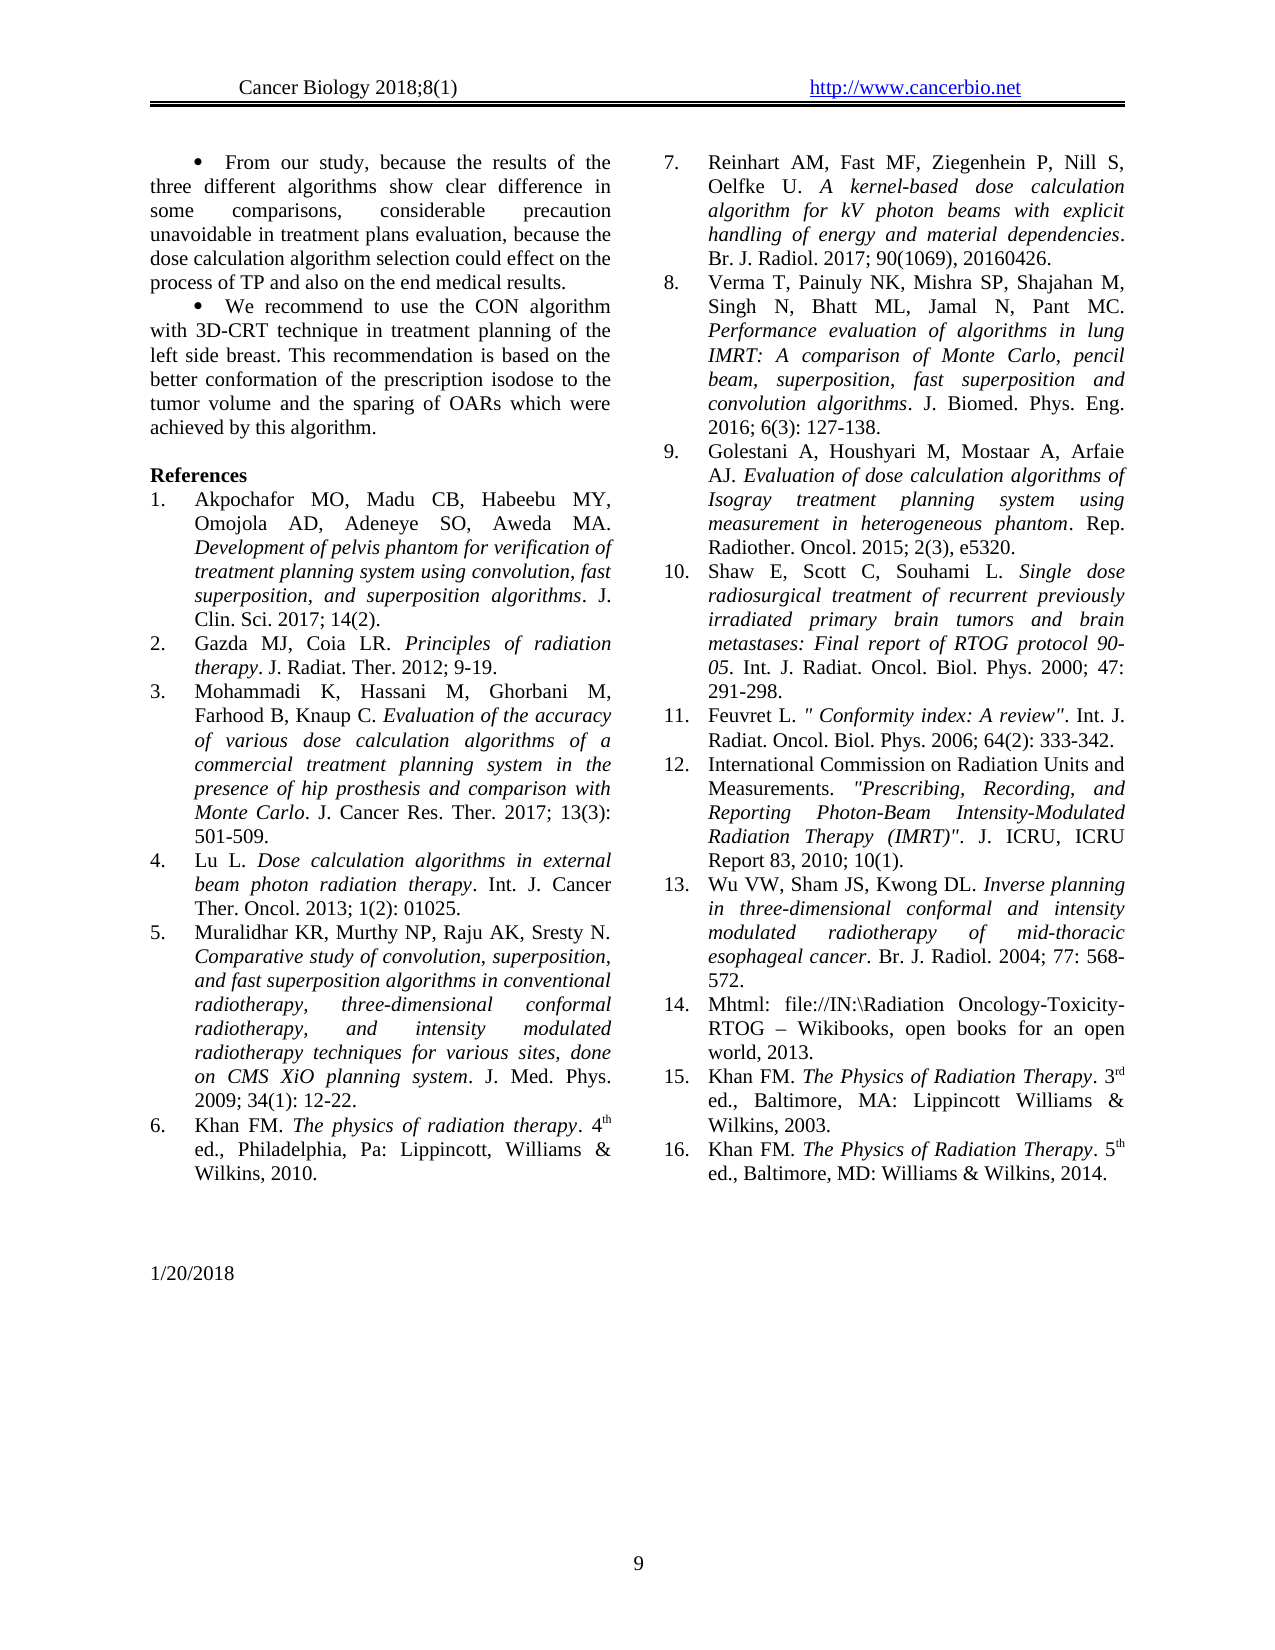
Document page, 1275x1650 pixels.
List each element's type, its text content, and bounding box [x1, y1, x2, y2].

list Wu VW, Sham JS, Kwong DL. Inverse planning in three-dimensional conformal and intensity modulated radiotherapy of mid-thoracic esophageal cancer. Br. J. Radiol. 2004; 77: 568-572. [663, 872, 1125, 992]
list Khan FM. The Physics of Radiation Therapy. 3rd ed., Baltimore, MA: Lippincott Williams & Wilkins, 2003. [663, 1064, 1125, 1137]
list Mohammadi K, Hassani M, Ghorbani M, Farhood B, Knaup C. Evaluation of the accuracy of various dose calculation algorithms of a commercial treatment planning system in the presence of hip prosthesis and comparison with Monte Carlo. J. Cancer Res. Ther. 2017; 13(3): 501-509. [150, 679, 611, 848]
list Khan FM. The Physics of Radiation Therapy. 5th ed., Baltimore, MD: Williams & Wilkins, 2014. [663, 1137, 1125, 1185]
list Feuvret L. " Conformity index: A review". Int. J. Radiat. Oncol. Biol. Phys. 2006; 64(2): 333-342. [663, 703, 1125, 752]
list Golestani A, Houshyari M, Mostaar A, Arfaie AJ. Evaluation of dose calculation algorithms of Isogray treatment planning system using measurement in heterogeneous phantom. Rep. Radiother. Oncol. 2015; 2(3), e5320. [663, 439, 1125, 559]
list Lu L. Dose calculation algorithms in external beam photon radiation therapy. Int. J. Cancer Ther. Oncol. 2013; 1(2): 01025. [150, 848, 611, 920]
list From our study, because the results of the three different algorithms show clear difference in some comparisons, considerable precaution unavoidable in treatment plans evaluation, because the dose calculation algorithm selection could effect on the process of TP and also on the end medical results. [150, 150, 611, 294]
list Reinhart AM, Fast MF, Ziegenhein P, Nill S, Oelfke U. A kernel-based dose calculation algorithm for kV photon beams with explicit handling of energy and material dependencies. Br. J. Radiol. 2017; 90(1069), 20160426. [663, 150, 1125, 270]
list Gazda MJ, Coia LR. Principles of radiation therapy. J. Radiat. Ther. 2012; 9-19. [150, 631, 611, 679]
list Akpochafor MO, Madu CB, Habeebu MY, Omojola AD, Adeneye SO, Aweda MA. Development of pelvis phantom for verification of treatment planning system using convolution, fast superposition, and superposition algorithms. J. Clin. Sci. 2017; 14(2). [150, 487, 611, 631]
list We recommend to use the CON algorithm with 3D-CRT technique in treatment planning of the left side breast. This recommendation is based on the better conformation of the prescription isodose to the tumor volume and the sparing of OARs which were achieved by this algorithm. [150, 294, 611, 439]
list Muralidhar KR, Murthy NP, Raju AK, Sresty N. Comparative study of convolution, superposition, and fast superposition algorithms in conventional radiotherapy, three-dimensional conformal radiotherapy, and intensity modulated radiotherapy techniques for various sites, done on CMS XiO planning system. J. Med. Phys. 2009; 34(1): 12-22. [150, 920, 611, 1112]
list 1/20/2018 [150, 1261, 1125, 1285]
list Khan FM. The physics of radiation therapy. 4th ed., Philadelphia, Pa: Lippincott, Williams & Wilkins, 2010. [150, 1112, 611, 1185]
list Verma T, Painuly NK, Mishra SP, Shajahan M, Singh N, Bhatt ML, Jamal N, Pant MC. Performance evaluation of algorithms in lung IMRT: A comparison of Monte Carlo, pencil beam, superposition, fast superposition and convolution algorithms. J. Biomed. Phys. Eng. 2016; 6(3): 127-138. [663, 270, 1125, 439]
list Mhtml: file://IN:\Radiation Oncology-Toxicity-RTOG – Wikibooks, open books for an open world, 2013. [663, 992, 1125, 1064]
text References [150, 463, 611, 487]
list International Commission on Radiation Units and Measurements. "Prescribing, Recording, and Reporting Photon-Beam Intensity-Modulated Radiation Therapy (IMRT)". J. ICRU, ICRU Report 83, 2010; 10(1). [663, 752, 1125, 872]
list Shaw E, Scott C, Souhami L. Single dose radiosurgical treatment of recurrent previously irradiated primary brain tumors and brain metastases: Final report of RTOG protocol 90-05. Int. J. Radiat. Oncol. Biol. Phys. 2000; 47: 291-298. [663, 559, 1125, 703]
